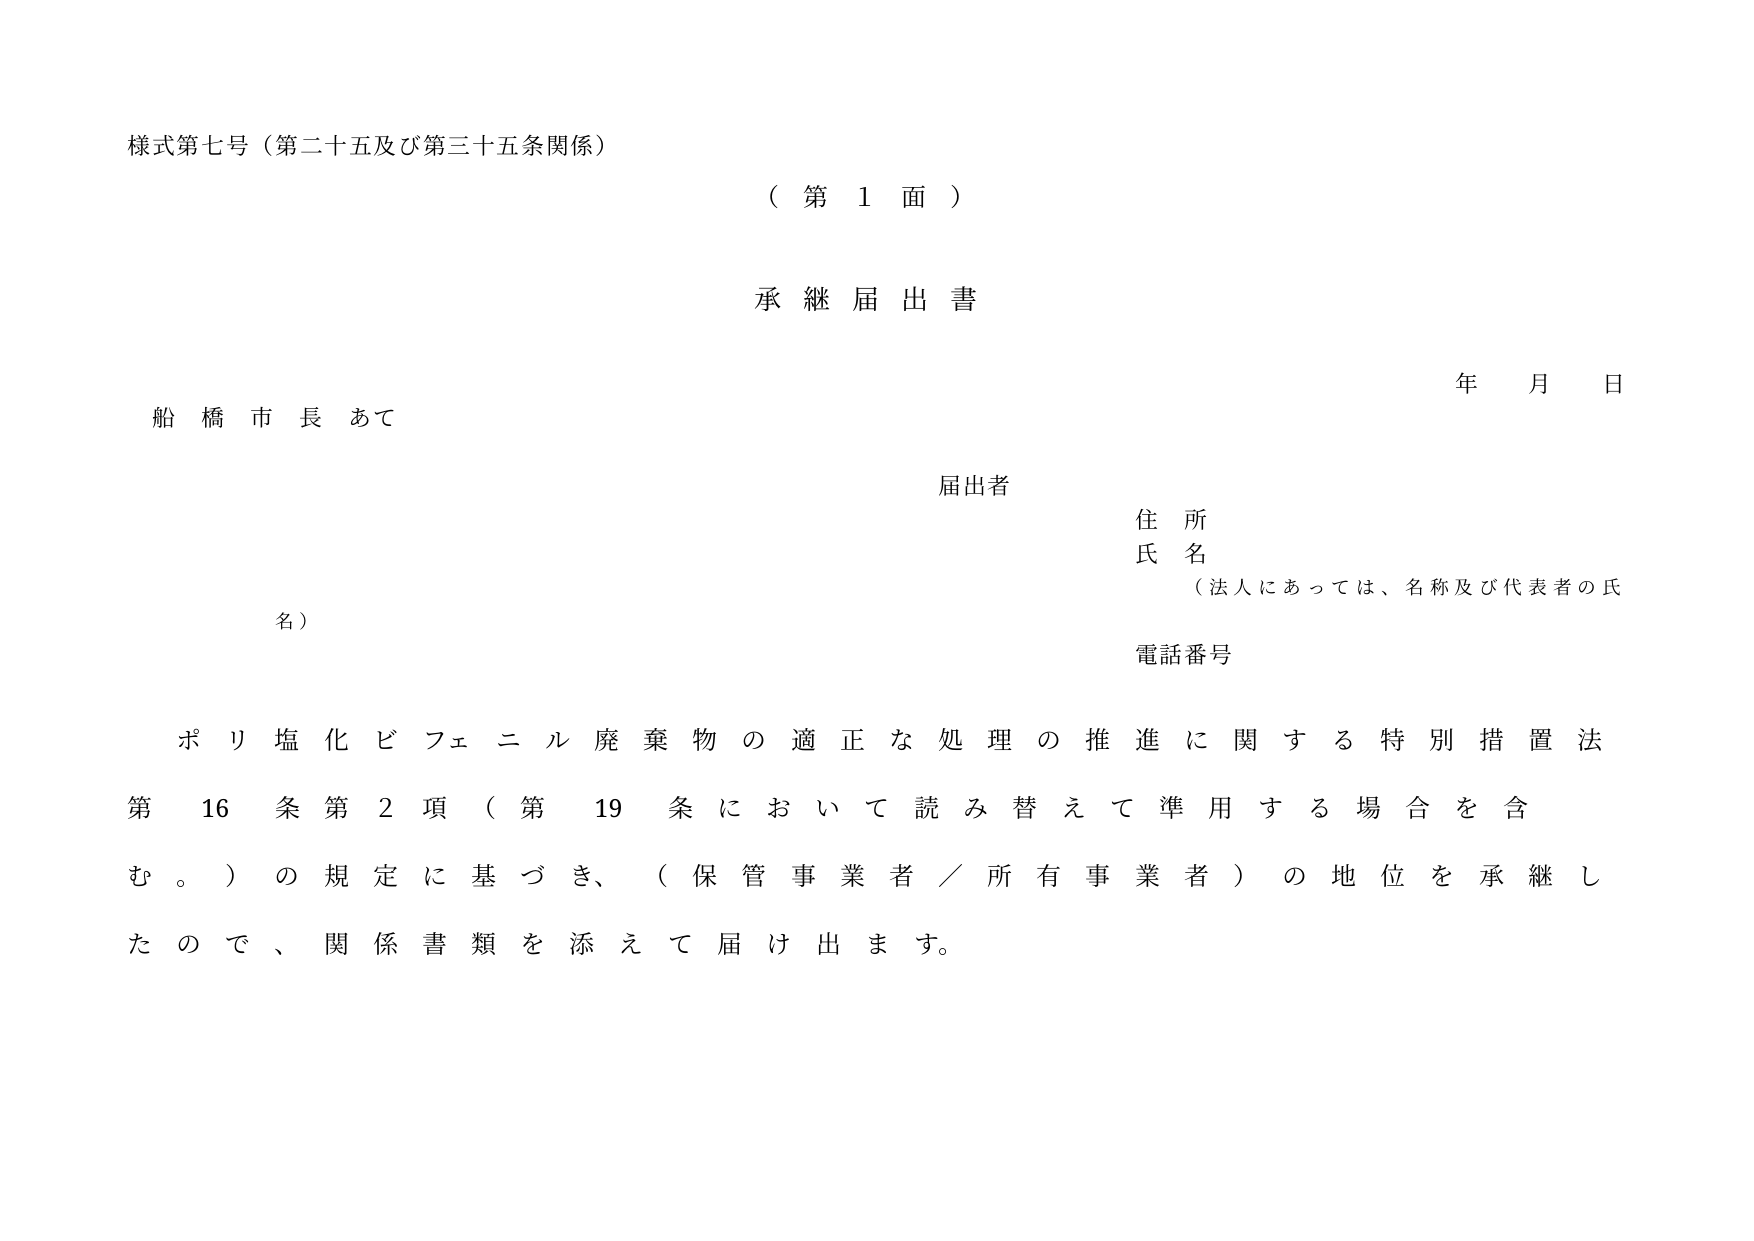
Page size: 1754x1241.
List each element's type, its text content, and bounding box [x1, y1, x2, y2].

text 住 所 [152, 501, 1627, 535]
text ポリ塩化ビフェニル廃棄物の適正な処理の推進に関する特別措置法第16条第２項（第19条において読み替えて準用する場合を含む。）の規定に基づき、（保管事業者／所有事業者）の地位を承継したので、関係書類を添えて届け出ます。 [127, 705, 1627, 977]
text （法人にあっては、名称及び代表者の氏名） [152, 569, 1627, 637]
text 承継届出書 [127, 263, 1627, 331]
text 年 月 日 [127, 365, 1627, 399]
text 氏 名 [152, 535, 1627, 569]
text 届出者 [152, 467, 1627, 501]
text 船 橋 市 長 あて [127, 399, 1627, 433]
text 電話番号 [152, 637, 1627, 671]
text （第１面） [127, 162, 1627, 229]
text 様式第七号（第二十五及び第三十五条関係） [127, 128, 1627, 162]
